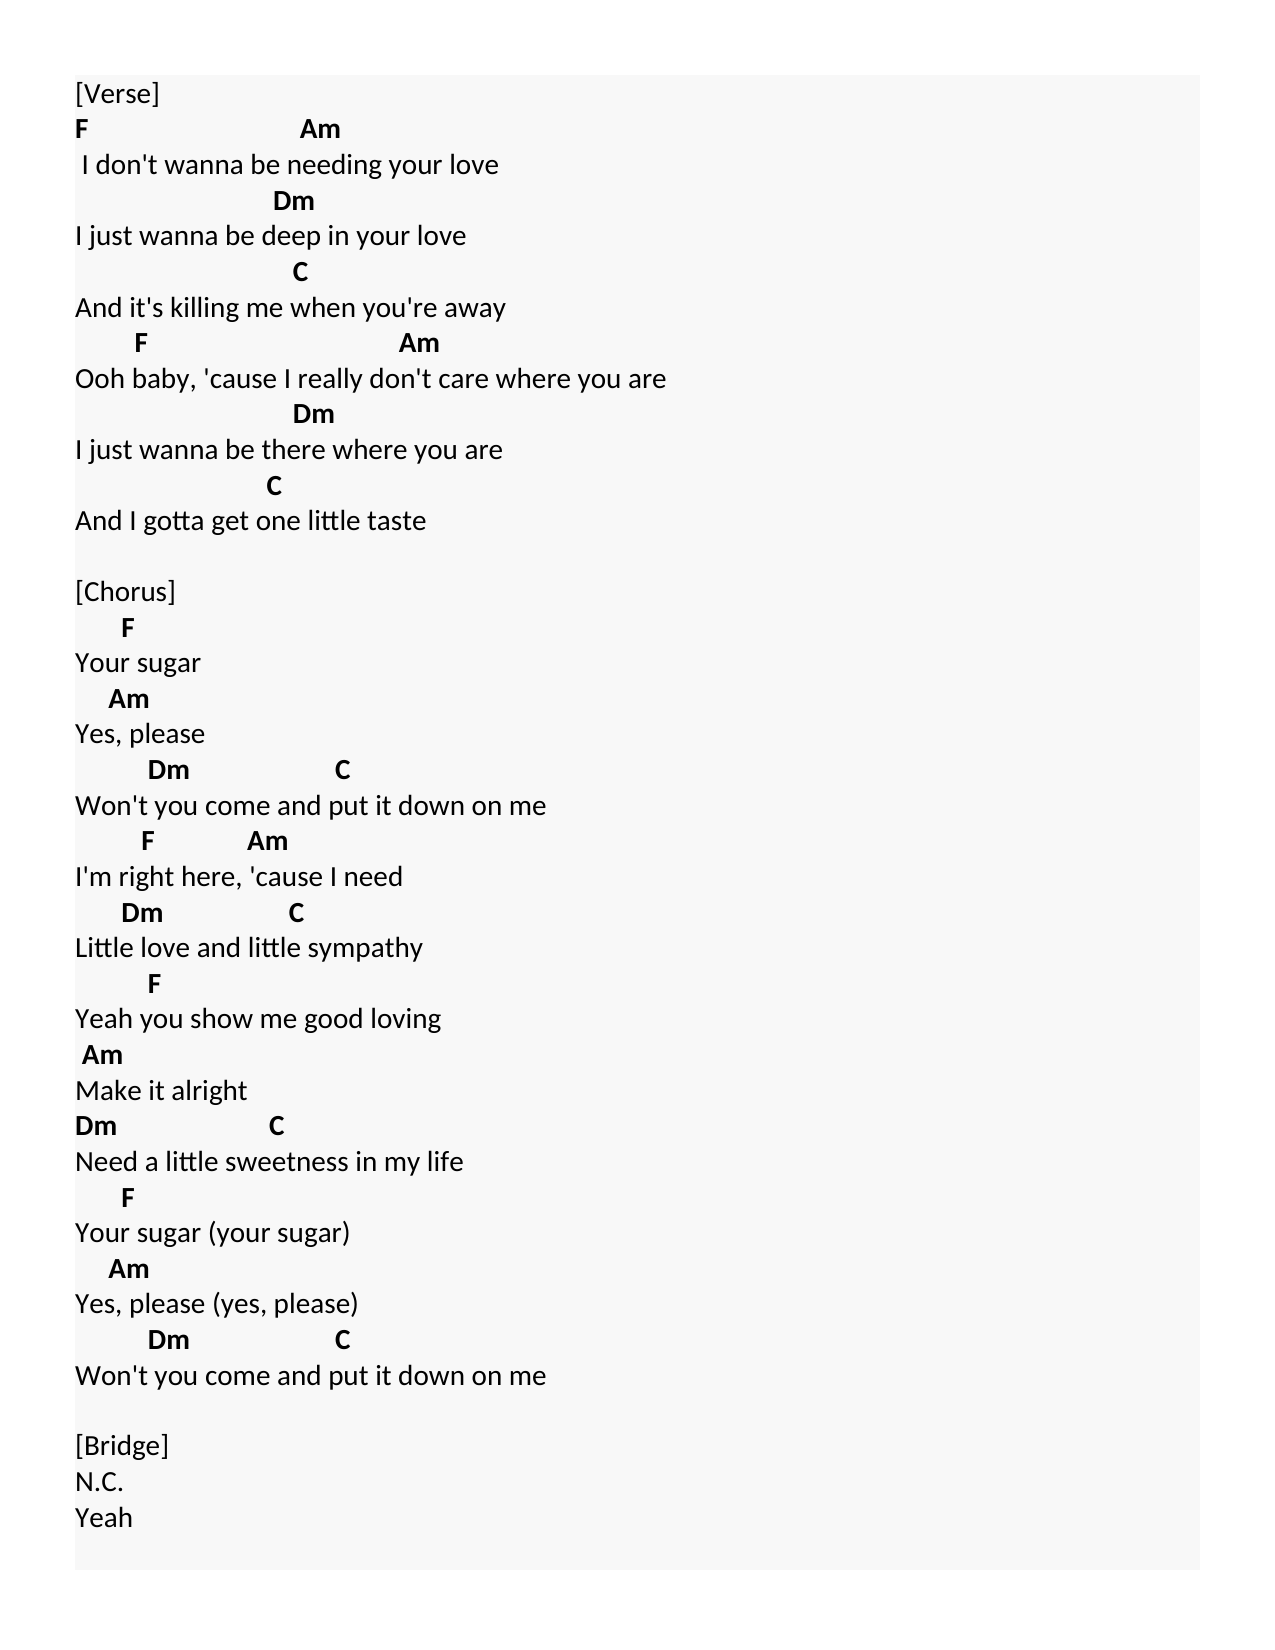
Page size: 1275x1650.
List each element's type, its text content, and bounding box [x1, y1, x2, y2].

text C [75, 467, 1200, 502]
text I just wanna be there where you are [75, 431, 1200, 467]
text Won't you come and put it down on me [75, 787, 1200, 822]
text N.C. [75, 1463, 1200, 1499]
text Dm [75, 182, 1200, 217]
text Yes, please (yes, please) [75, 1286, 1200, 1321]
text I don't wanna be needing your love [75, 146, 1200, 182]
text F [75, 609, 1200, 644]
text F Am [75, 111, 1200, 146]
text Am [75, 680, 1200, 716]
text I just wanna be deep in your love [75, 217, 1200, 253]
text Your sugar [75, 644, 1200, 680]
text F Am [75, 324, 1200, 360]
text F Am [75, 822, 1200, 858]
text F [75, 965, 1200, 1001]
text Won't you come and put it down on me [75, 1357, 1200, 1392]
text Yes, please [75, 716, 1200, 751]
text Need a little sweetness in my life [75, 1143, 1200, 1179]
text Am [75, 1036, 1200, 1072]
text [Chorus] [75, 573, 1200, 609]
text Little love and little sympathy [75, 929, 1200, 965]
text F [75, 1179, 1200, 1214]
text Dm C [75, 751, 1200, 787]
text Dm C [75, 1107, 1200, 1143]
text And I gotta get one little taste [75, 502, 1200, 538]
text [Bridge] [75, 1427, 1200, 1463]
text Dm C [75, 1321, 1200, 1357]
text I'm right here, 'cause I need [75, 858, 1200, 894]
text Yeah [75, 1499, 1200, 1534]
text Am [75, 1250, 1200, 1286]
text Yeah you show me good loving [75, 1001, 1200, 1036]
text [Verse] [75, 75, 1200, 111]
text Ooh baby, 'cause I really don't care where you are [75, 360, 1200, 396]
text Dm C [75, 894, 1200, 929]
text Your sugar (your sugar) [75, 1214, 1200, 1250]
text Dm [75, 396, 1200, 431]
text Make it alright [75, 1072, 1200, 1107]
text C [75, 253, 1200, 289]
text And it's killing me when you're away [75, 289, 1200, 324]
